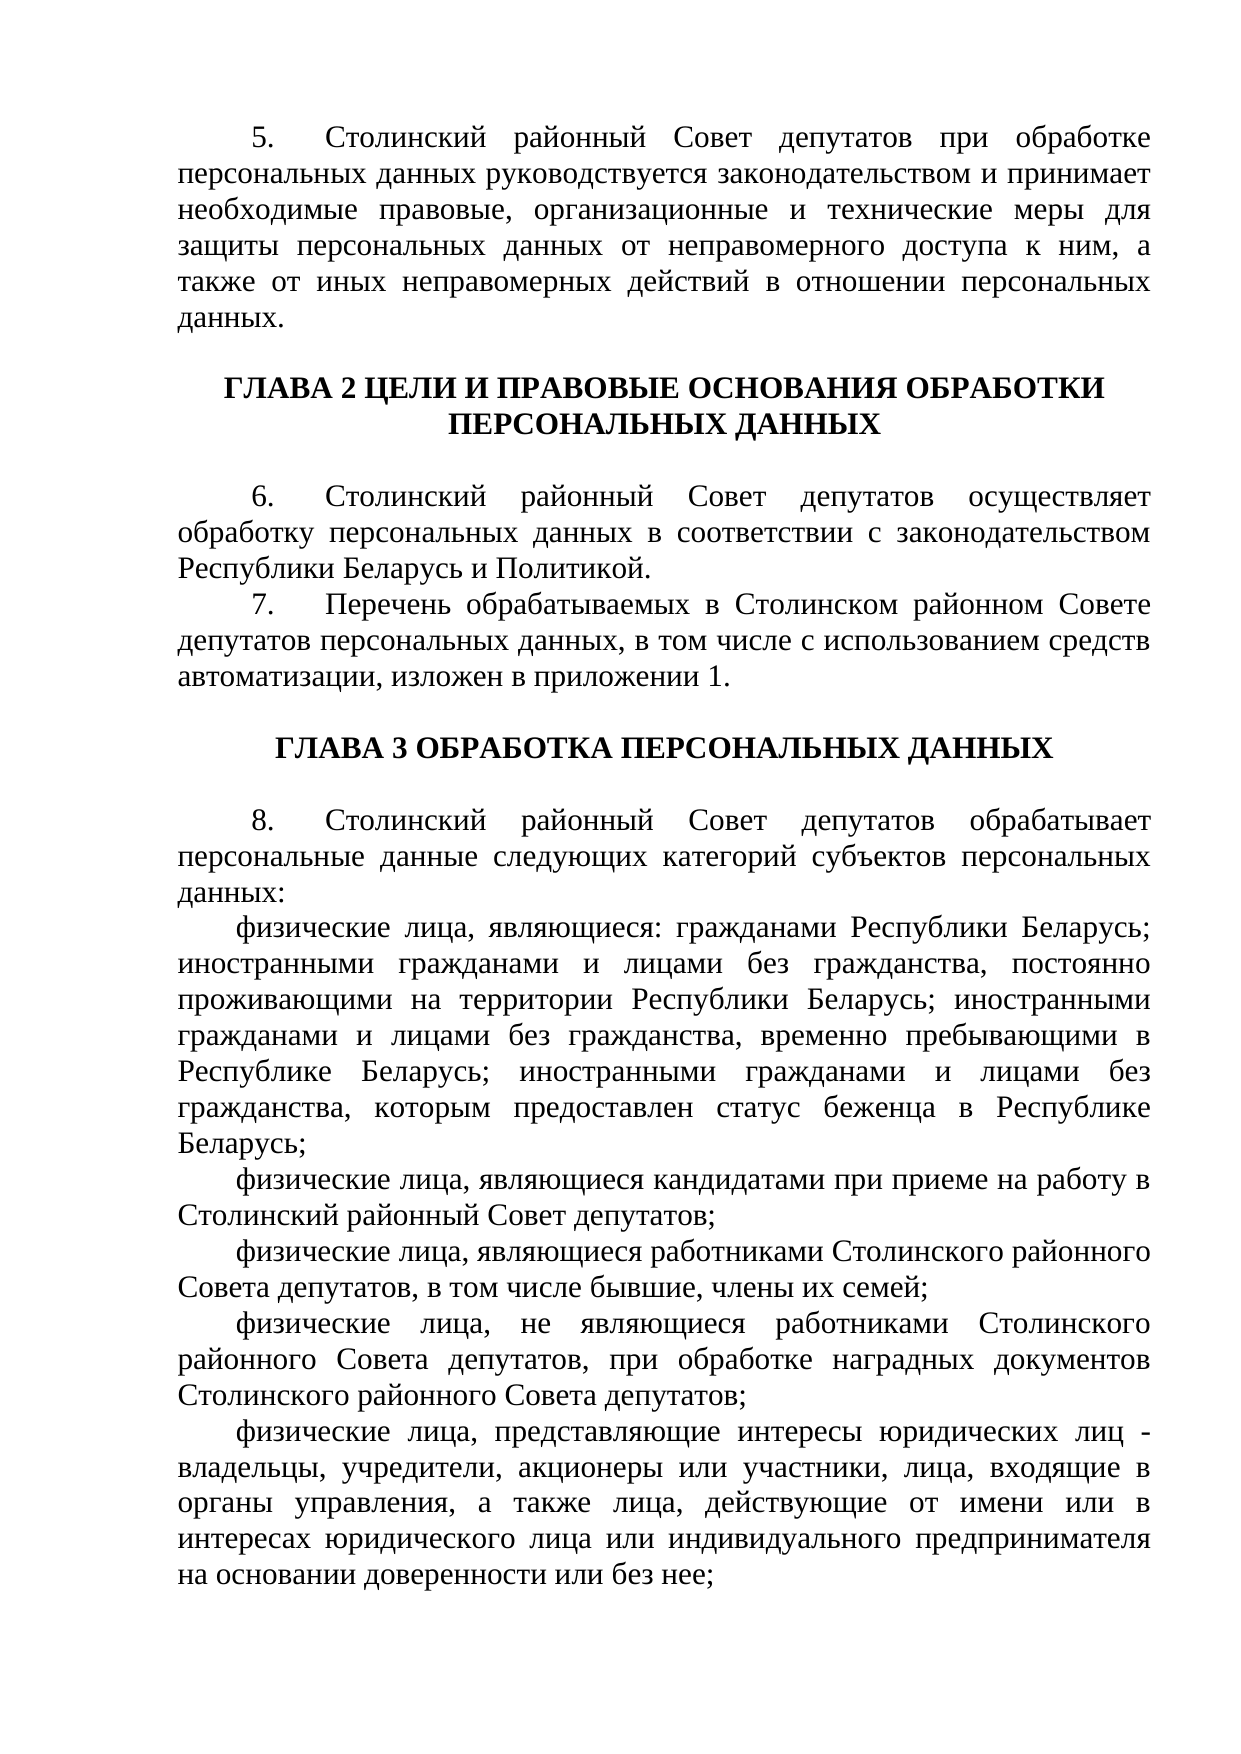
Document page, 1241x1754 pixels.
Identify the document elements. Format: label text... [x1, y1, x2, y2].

text физические лица, являющиеся кандидатами при приеме на работу в Столинский районный Совет депутатов; [177, 1160, 1152, 1232]
text физические лица, не являющиеся работниками Столинского районного Совета депутатов, при обработке наградных документов Столинского районного Совета депутатов; [177, 1304, 1152, 1412]
list Столинский районный Совет депутатов обрабатывает персональные данные следующих категорий субъектов персональных данных: [177, 801, 1152, 909]
text физические лица, являющиеся работниками Столинского районного Совета депутатов, в том числе бывшие, члены их семей; [177, 1232, 1152, 1304]
list Столинский районный Совет депутатов осуществляет обработку персональных данных в соответствии с законодательством Республики Беларусь и Политикой. [177, 477, 1152, 585]
text физические лица, являющиеся: гражданами Республики Беларусь; иностранными гражданами и лицами без гражданства, постоянно проживающими на территории Республики Беларусь; иностранными гражданами и лицами без гражданства, временно пребывающими в Республике Беларусь; иностранными гражданами и лицами без гражданства, которым предоставлен статус беженца в Республике Беларусь; [177, 909, 1152, 1160]
text ГЛАВА 3 ОБРАБОТКА ПЕРСОНАЛЬНЫХ ДАННЫХ [177, 729, 1152, 765]
list Перечень обрабатываемых в Столинском районном Совете депутатов персональных данных, в том числе с использованием средств автоматизации, изложен в приложении 1. [177, 585, 1152, 693]
list Столинский районный Совет депутатов при обработке персональных данных руководствуется законодательством и принимает необходимые правовые, организационные и технические меры для защиты персональных данных от неправомерного доступа к ним, а также от иных неправомерных действий в отношении персональных данных. [177, 118, 1152, 334]
text ГЛАВА 2 ЦЕЛИ И ПРАВОВЫЕ ОСНОВАНИЯ ОБРАБОТКИ ПЕРСОНАЛЬНЫХ ДАННЫХ [177, 370, 1152, 442]
text физические лица, представляющие интересы юридических лиц - владельцы, учредители, акционеры или участники, лица, входящие в органы управления, а также лица, действующие от имени или в интересах юридического лица или индивидуального предпринимателя на основании доверенности или без нее; [177, 1412, 1152, 1592]
